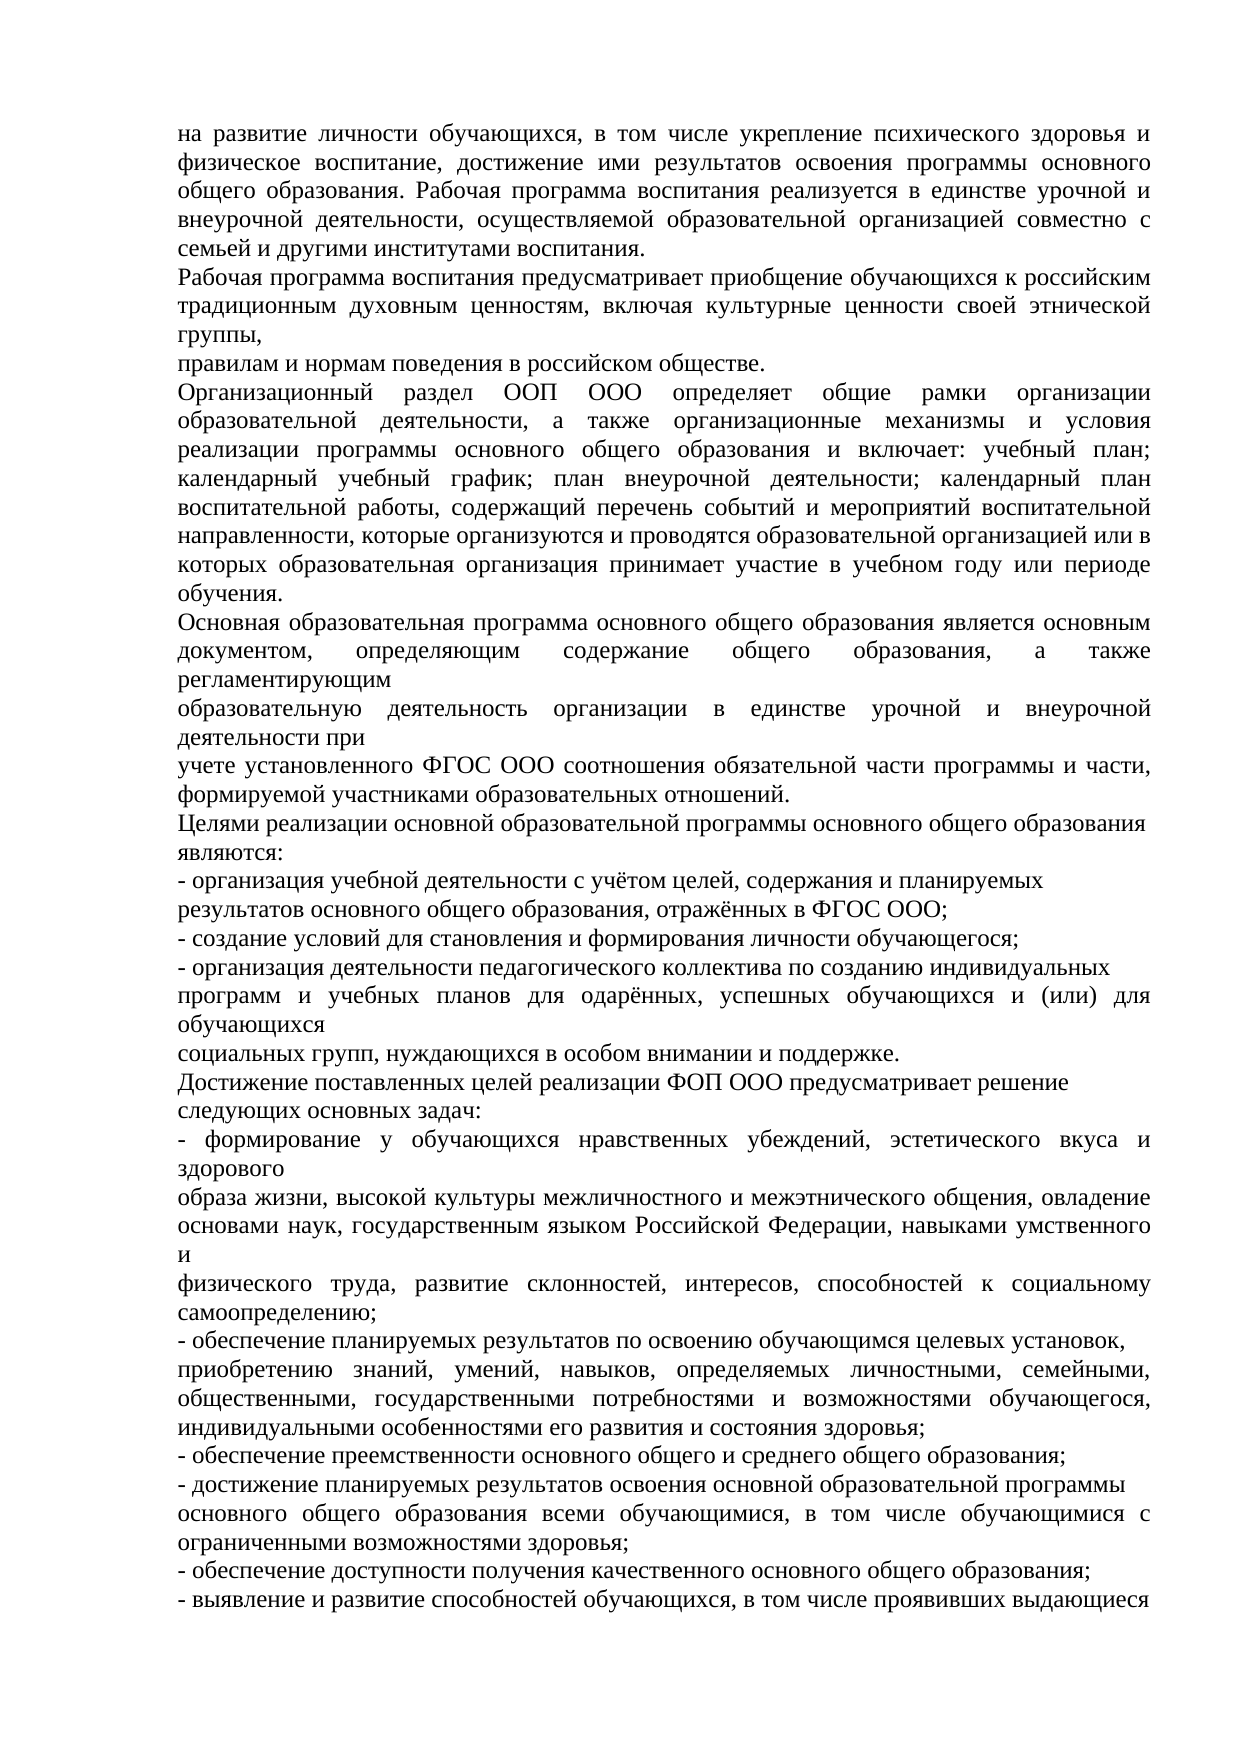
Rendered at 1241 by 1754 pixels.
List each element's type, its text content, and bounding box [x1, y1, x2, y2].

text - формирование у обучающихся нравственных убеждений, эстетического вкуса и здорового [177, 1124, 1152, 1182]
text Целями реализации основной образовательной программы основного общего образования [177, 808, 1152, 837]
text программ и учебных планов для одарённых, успешных обучающихся и (или) для обучающихся [177, 981, 1152, 1038]
text приобретению знаний, умений, навыков, определяемых личностными, семейными, общественными, государственными потребностями и возможностями обучающегося, индивидуальными особенностями его развития и состояния здоровья; [177, 1354, 1152, 1441]
text результатов основного общего образования, отражённых в ФГОС ООО; [177, 894, 1152, 923]
text - организация учебной деятельности с учётом целей, содержания и планируемых [177, 866, 1152, 894]
text - обеспечение доступности получения качественного основного общего образования; [177, 1556, 1152, 1584]
text являются: [177, 837, 1152, 866]
text образа жизни, высокой культуры межличностного и межэтнического общения, овладение основами наук, государственным языком Российской Федерации, навыками умственного и [177, 1182, 1152, 1268]
text учете установленного ФГОС ООО соотношения обязательной части программы и части, формируемой участниками образовательных отношений. [177, 751, 1152, 808]
text - создание условий для становления и формирования личности обучающегося; [177, 923, 1152, 952]
text следующих основных задач: [177, 1096, 1152, 1124]
text правилам и нормам поведения в российском обществе. [177, 348, 1152, 377]
text - организация деятельности педагогического коллектива по созданию индивидуальных [177, 952, 1152, 981]
text Основная образовательная программа основного общего образования является основным документом, определяющим содержание общего образования, а также регламентирующим [177, 607, 1152, 693]
text Рабочая программа воспитания предусматривает приобщение обучающихся к российским традиционным духовным ценностям, включая культурные ценности своей этнической группы, [177, 262, 1152, 348]
text - обеспечение преемственности основного общего и среднего общего образования; [177, 1441, 1152, 1469]
text на развитие личности обучающихся, в том числе укрепление психического здоровья и физическое воспитание, достижение ими результатов освоения программы основного общего образования. Рабочая программа воспитания реализуется в единстве урочной и внеурочной деятельности, осуществляемой образовательной организацией совместно с семьей и другими институтами воспитания. [177, 118, 1152, 262]
text основного общего образования всеми обучающимися, в том числе обучающимися с ограниченными возможностями здоровья; [177, 1498, 1152, 1556]
text - достижение планируемых результатов освоения основной образовательной программы [177, 1469, 1152, 1498]
text Достижение поставленных целей реализации ФОП ООО предусматривает решение [177, 1067, 1152, 1096]
text образовательную деятельность организации в единстве урочной и внеурочной деятельности при [177, 693, 1152, 751]
text социальных групп, нуждающихся в особом внимании и поддержке. [177, 1038, 1152, 1067]
text - обеспечение планируемых результатов по освоению обучающимся целевых установок, [177, 1326, 1152, 1354]
text - выявление и развитие способностей обучающихся, в том числе проявивших выдающиеся [177, 1584, 1152, 1613]
text физического труда, развитие склонностей, интересов, способностей к социальному самоопределению; [177, 1268, 1152, 1326]
text Организационный раздел ООП ООО определяет общие рамки организации образовательной деятельности, а также организационные механизмы и условия реализации программы основного общего образования и включает: учебный план; календарный учебный график; план внеурочной деятельности; календарный план воспитательной работы, содержащий перечень событий и мероприятий воспитательной направленности, которые организуются и проводятся образовательной организацией или в которых образовательная организация принимает участие в учебном году или периоде обучения. [177, 377, 1152, 607]
